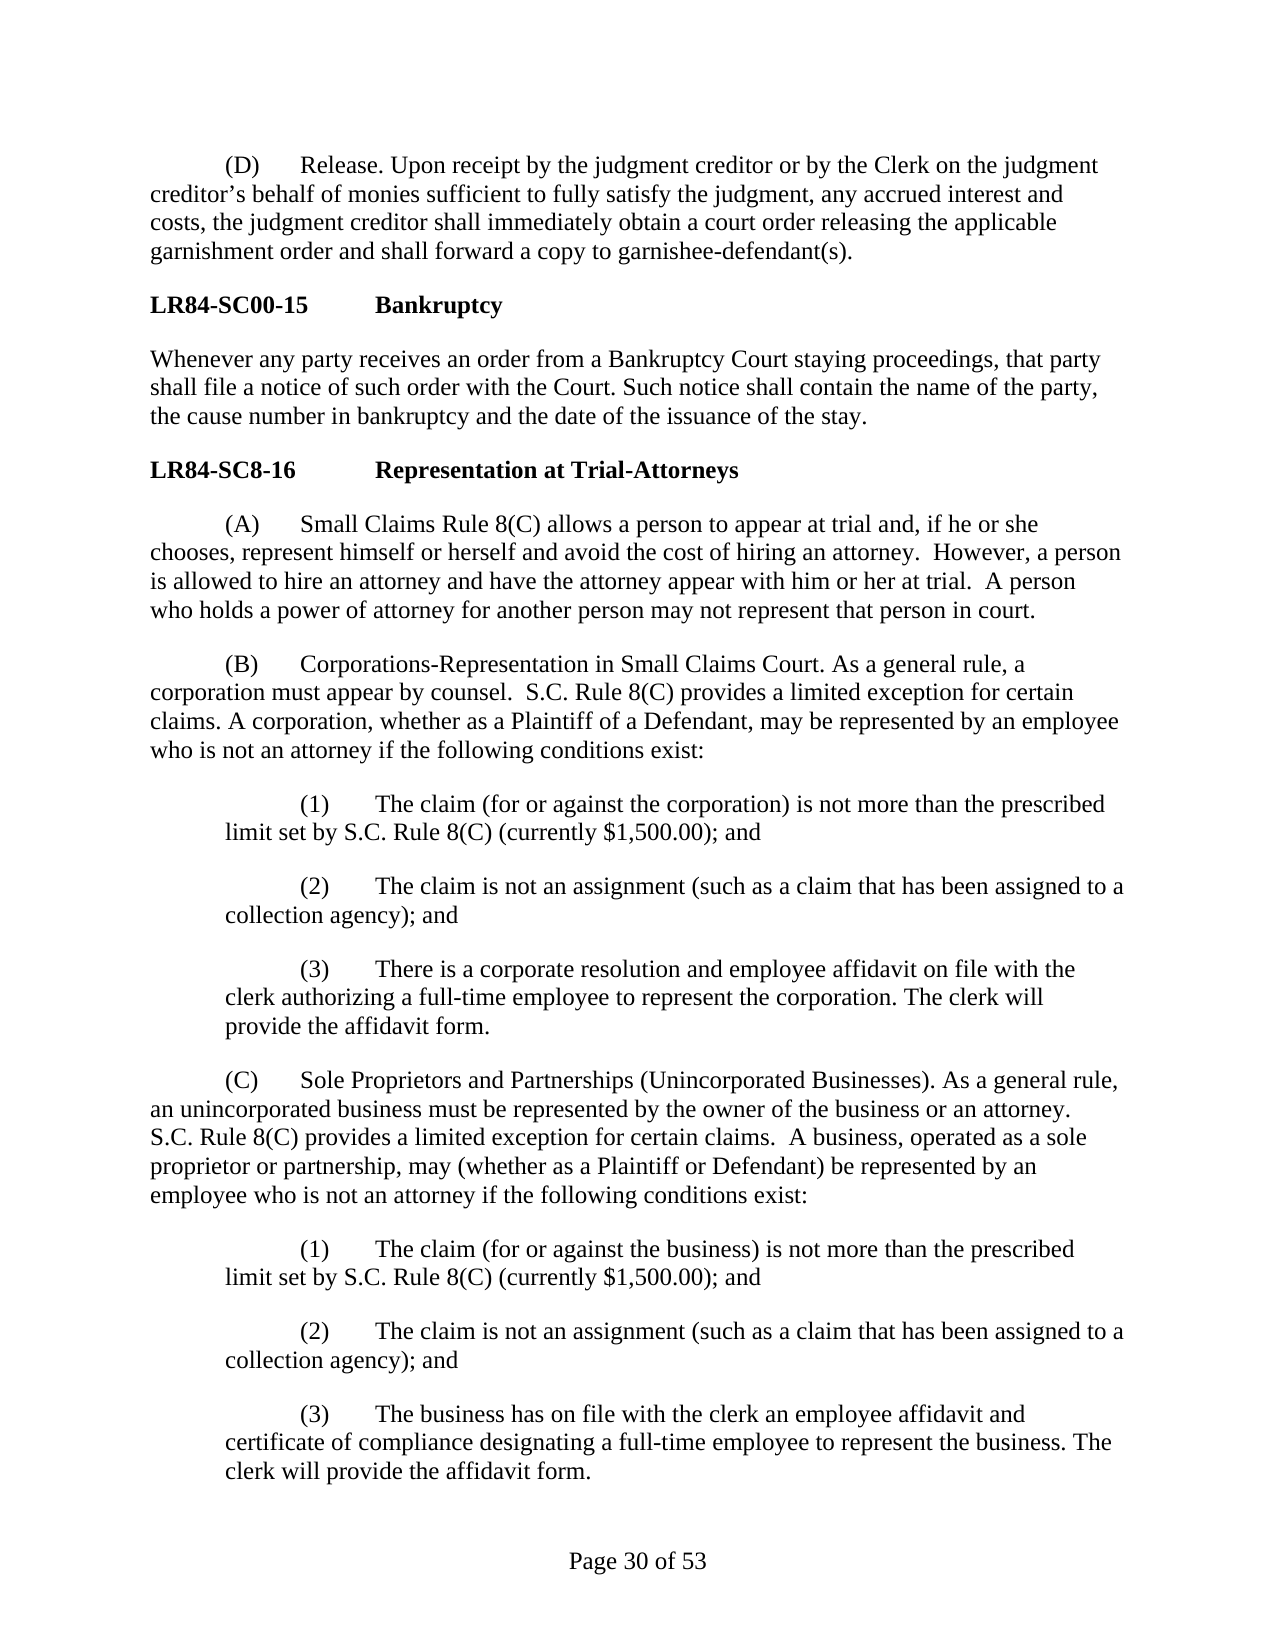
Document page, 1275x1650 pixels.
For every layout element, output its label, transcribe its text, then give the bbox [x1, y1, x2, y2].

subtitle The claim (for or against the corporation) is not more than the prescribed limit set by S.C. Rule 8(C) (currently $1,500.00); and [225, 789, 1125, 846]
subtitle The claim is not an assignment (such as a claim that has been assigned to a collection agency); and [225, 1316, 1125, 1374]
subtitle The claim is not an assignment (such as a claim that has been assigned to a collection agency); and [225, 871, 1125, 929]
subtitle Corporations-Representation in Small Claims Court. As a general rule, a corporation must appear by counsel. S.C. Rule 8(C) provides a limited exception for certain claims. A corporation, whether as a Plaintiff of a Defendant, may be represented by an employee who is not an attorney if the following conditions exist: [150, 649, 1125, 764]
subtitle Release. Upon receipt by the judgment creditor or by the Clerk on the judgment creditor’s behalf of monies sufficient to fully satisfy the judgment, any accrued interest and costs, the judgment creditor shall immediately obtain a court order releasing the applicable garnishment order and shall forward a copy to garnishee-defendant(s). [150, 150, 1125, 265]
text Whenever any party receives an order from a Bankruptcy Court staying proceedings, that party shall file a notice of such order with the Court. Such notice shall contain the name of the party, the cause number in bankruptcy and the date of the issuance of the stay. [150, 344, 1125, 430]
subtitle Small Claims Rule 8(C) allows a person to appear at trial and, if he or she chooses, represent himself or herself and avoid the cost of hiring an attorney. However, a person is allowed to hire an attorney and have the attorney appear with him or her at trial. A person who holds a power of attorney for another person may not represent that person in court. [150, 509, 1125, 624]
subtitle The business has on file with the clerk an employee affidavit and certificate of compliance designating a full-time employee to represent the business. The clerk will provide the affidavit form. [225, 1399, 1125, 1485]
subtitle LR84-SC8-16 Representation at Trial-Attorneys [150, 455, 1125, 484]
subtitle The claim (for or against the business) is not more than the prescribed limit set by S.C. Rule 8(C) (currently $1,500.00); and [225, 1234, 1125, 1291]
subtitle There is a corporate resolution and employee affidavit on file with the clerk authorizing a full-time employee to represent the corporation. The clerk will provide the affidavit form. [225, 954, 1125, 1040]
subtitle LR84-SC00-15 Bankruptcy [150, 290, 1125, 319]
subtitle Sole Proprietors and Partnerships (Unincorporated Businesses). As a general rule, an unincorporated business must be represented by the owner of the business or an attorney. S.C. Rule 8(C) provides a limited exception for certain claims. A business, operated as a sole proprietor or partnership, may (whether as a Plaintiff or Defendant) be represented by an employee who is not an attorney if the following conditions exist: [150, 1065, 1125, 1209]
